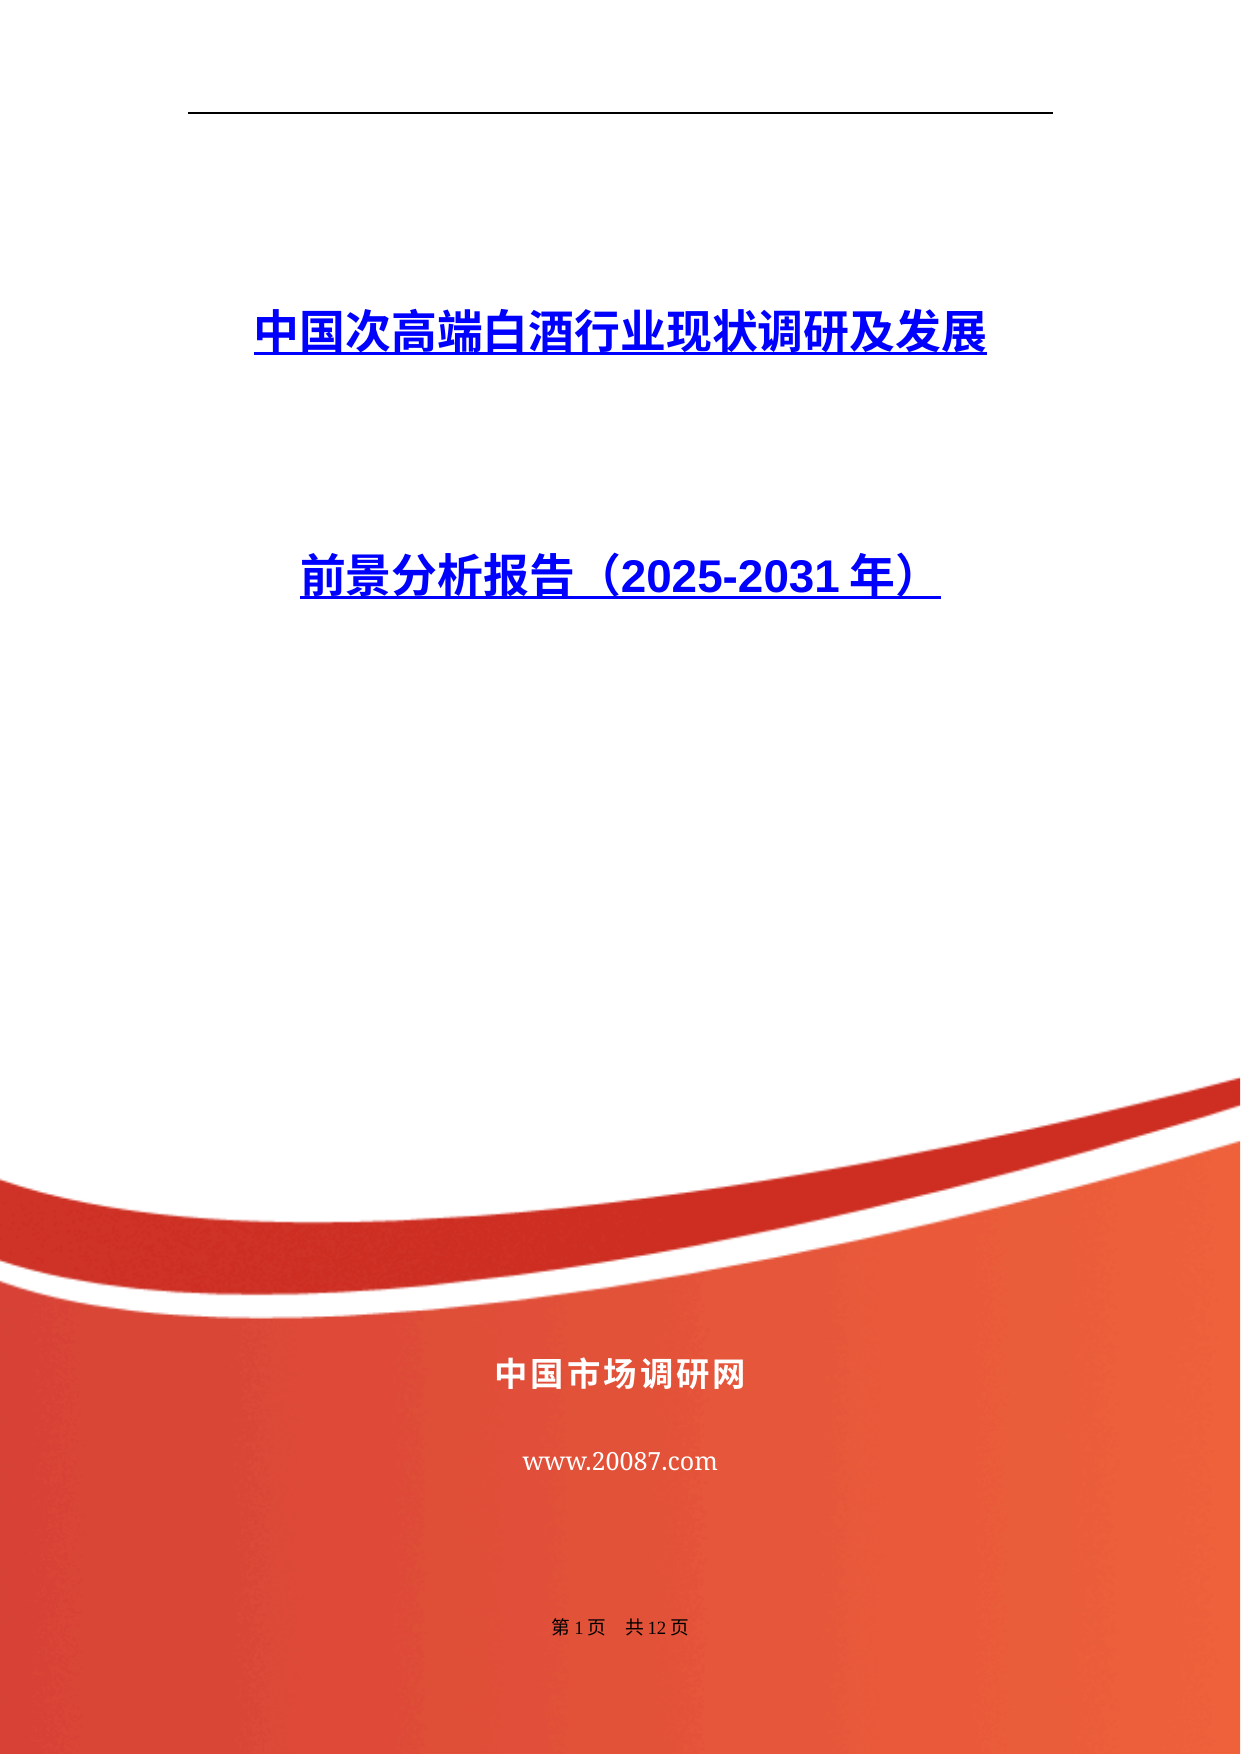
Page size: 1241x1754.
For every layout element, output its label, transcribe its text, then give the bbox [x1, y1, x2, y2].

table_header 中国次高端白酒行业现状调研及发展前景分析报告（2025-2031年） [188, 207, 1053, 773]
text www.20087.com [187, 1428, 1053, 1493]
picture [0, 1006, 1241, 1754]
subtitle 中国市场调研网 [187, 1339, 1053, 1404]
